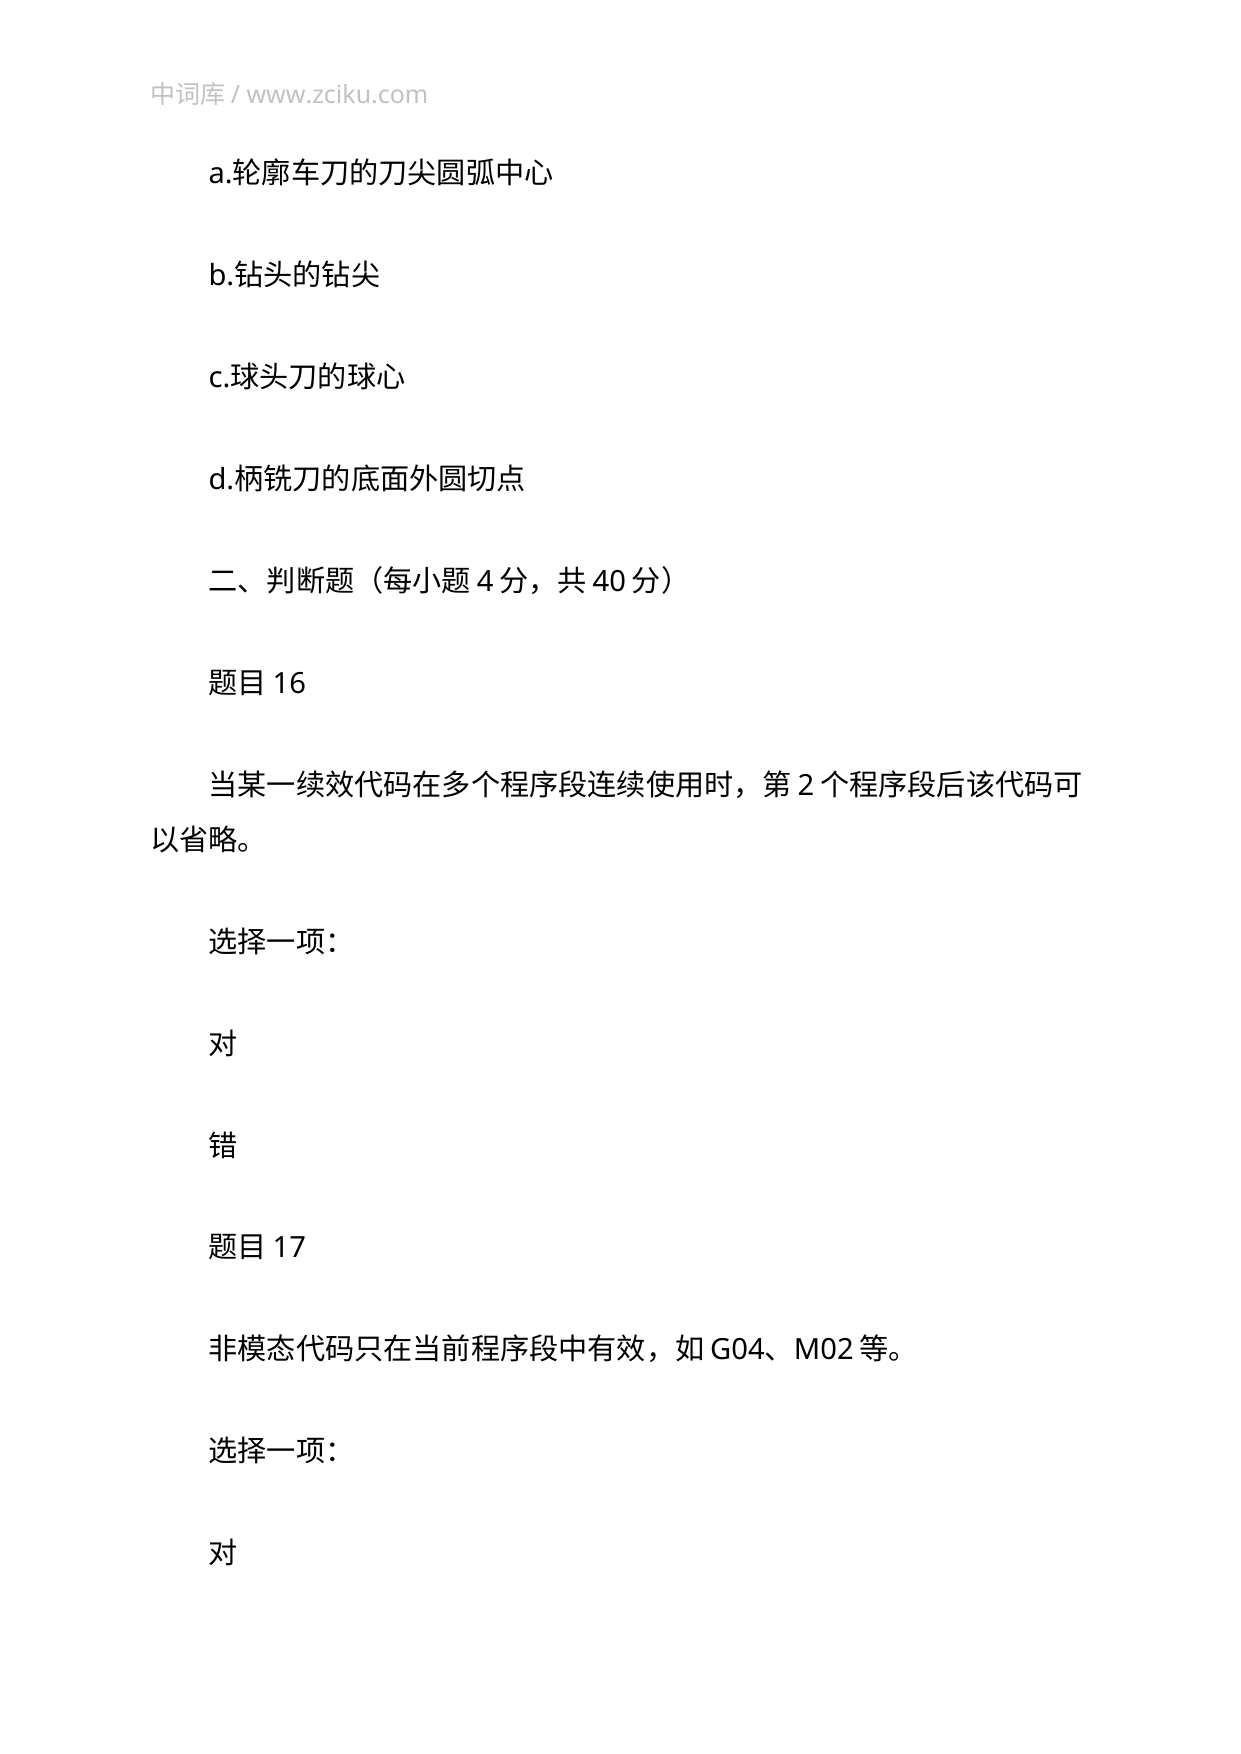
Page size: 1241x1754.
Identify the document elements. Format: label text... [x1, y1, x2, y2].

text c.球头刀的球心 [150, 354, 1090, 396]
text d.柄铣刀的底面外圆切点 [150, 456, 1090, 498]
text 非模态代码只在当前程序段中有效，如G04、M02等。 [150, 1326, 1090, 1368]
text 题目17 [150, 1224, 1090, 1266]
text 当某一续效代码在多个程序段连续使用时，第2个程序段后该代码可以省略。 [150, 762, 1090, 859]
text 对 [150, 1530, 1090, 1572]
text a.轮廓车刀的刀尖圆弧中心 [150, 150, 1090, 192]
text 选择一项： [150, 1428, 1090, 1470]
text 选择一项： [150, 919, 1090, 961]
text 错 [150, 1122, 1090, 1164]
text 二、判断题（每小题4分，共40分） [150, 558, 1090, 600]
text 对 [150, 1020, 1090, 1063]
text 题目16 [150, 660, 1090, 702]
text b.钻头的钻尖 [150, 252, 1090, 294]
